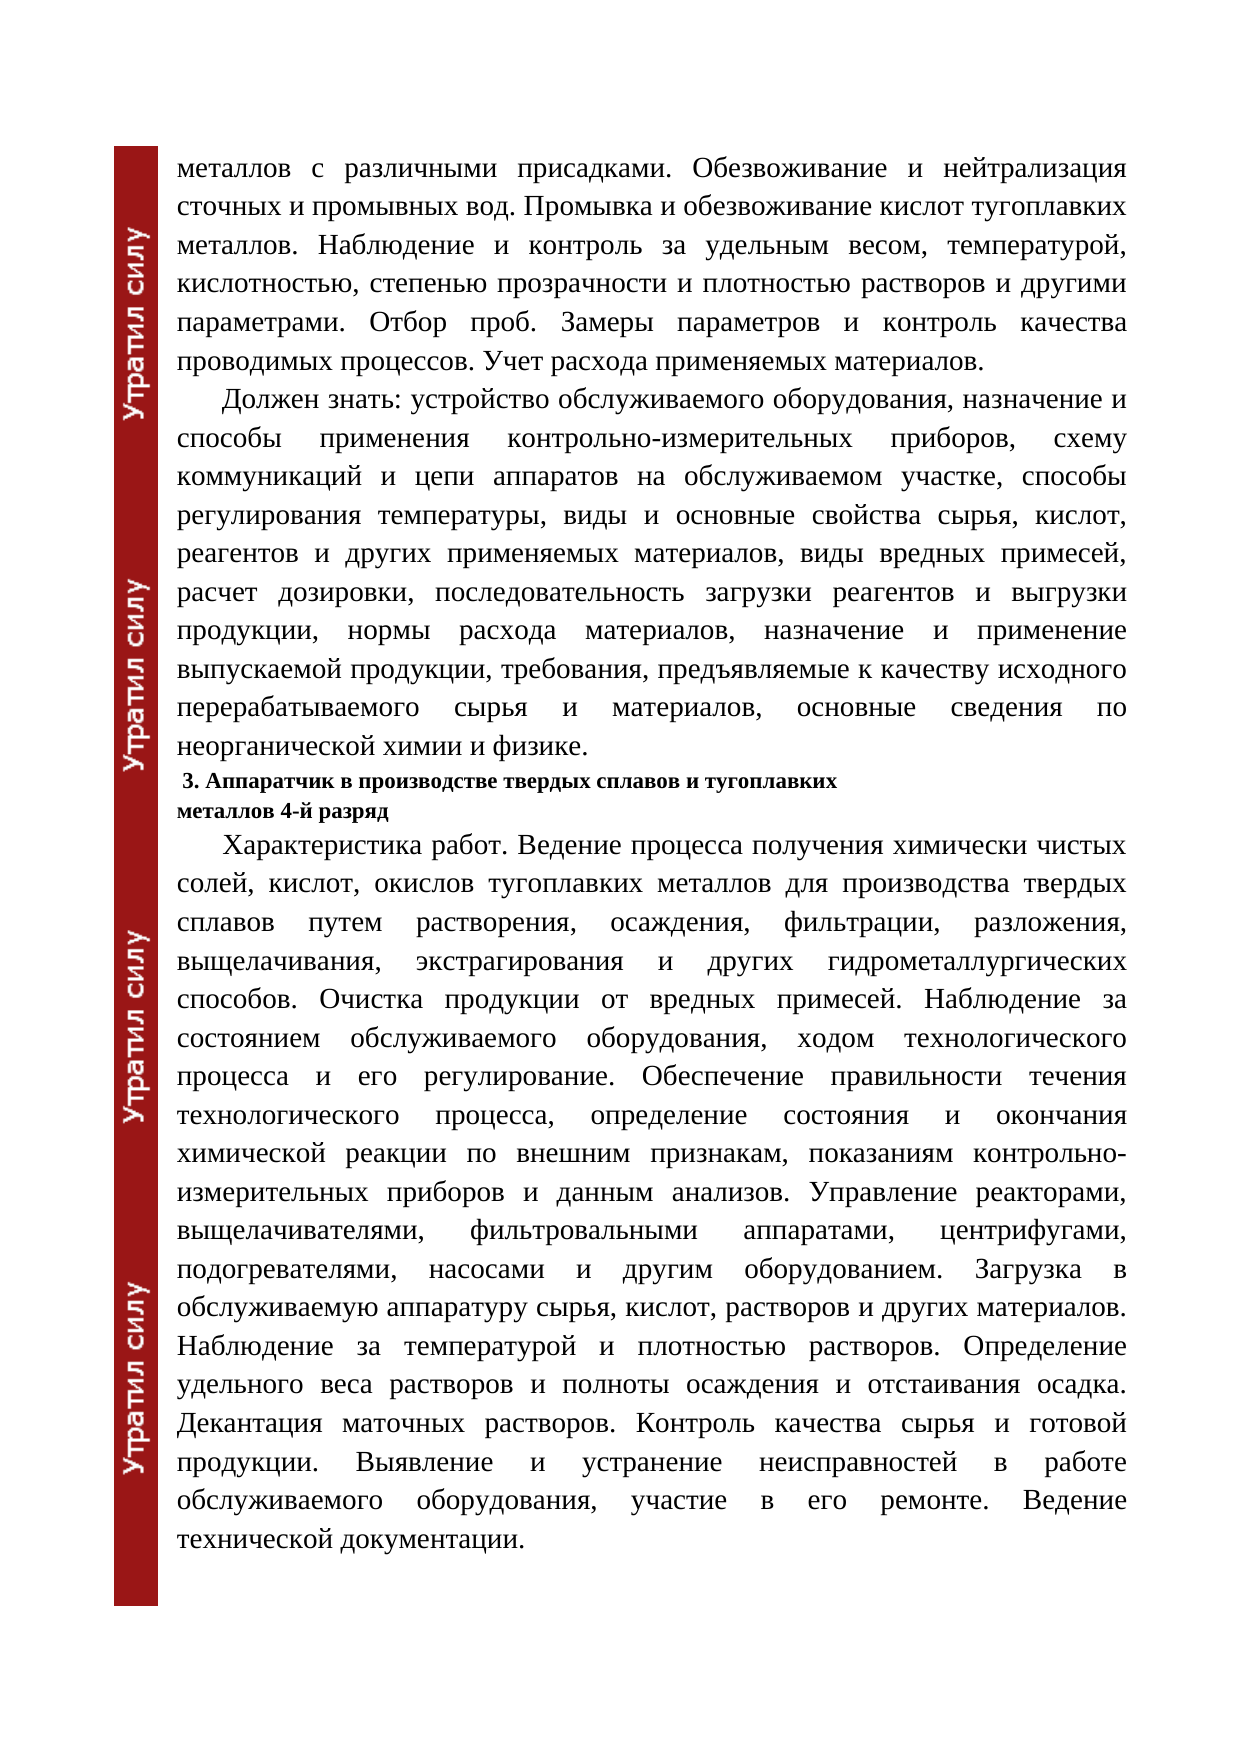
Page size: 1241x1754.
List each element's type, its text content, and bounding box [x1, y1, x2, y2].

text 3. Аппаратчик в производстве твердых сплавов и тугоплавких металлов 4-й разряд [112, 767, 1128, 823]
picture [114, 823, 158, 827]
text Должен знать: устройство обслуживаемого оборудования, назначение и способы применения контрольно-измерительных приборов, схему коммуникаций и цепи аппаратов на обслуживаемом участке, способы регулирования температуры, виды и основные свойства сырья, кислот, реагентов и других применяемых материалов, виды вредных примесей, расчет дозировки, последовательность загрузки реагентов и выгрузки продукции, нормы расхода материалов, назначение и применение выпускаемой продукции, требования, предъявляемые к качеству исходного перерабатываемого сырья и материалов, основные сведения по неорганической химии и физике. [112, 381, 1128, 762]
picture [114, 1554, 158, 1606]
picture [114, 146, 158, 150]
text Характеристика работ. Ведение процесса получения химически чистых солей, кислот, окислов тугоплавких металлов для производства твердых сплавов путем растворения, осаждения, фильтрации, разложения, выщелачивания, экстрагирования и других гидрометаллургических способов. Очистка продукции от вредных примесей. Наблюдение за состоянием обслуживаемого оборудования, ходом технологического процесса и его регулирование. Обеспечение правильности течения технологического процесса, определение состояния и окончания химической реакции по внешним признакам, показаниям контрольно-измерительных приборов и данным анализов. Управление реакторами, выщелачивателями, фильтровальными аппаратами, центрифугами, подогревателями, насосами и другим оборудованием. Загрузка в обслуживаемую аппаратуру сырья, кислот, растворов и других материалов. Наблюдение за температурой и плотностью растворов. Определение удельного веса растворов и полноты осаждения и отстаивания осадка. Декантация маточных растворов. Контроль качества сырья и готовой продукции. Выявление и устранение неисправностей в работе обслуживаемого оборудования, участие в его ремонте. Ведение технической документации. [112, 827, 1128, 1554]
picture [114, 762, 158, 767]
picture [114, 376, 158, 381]
